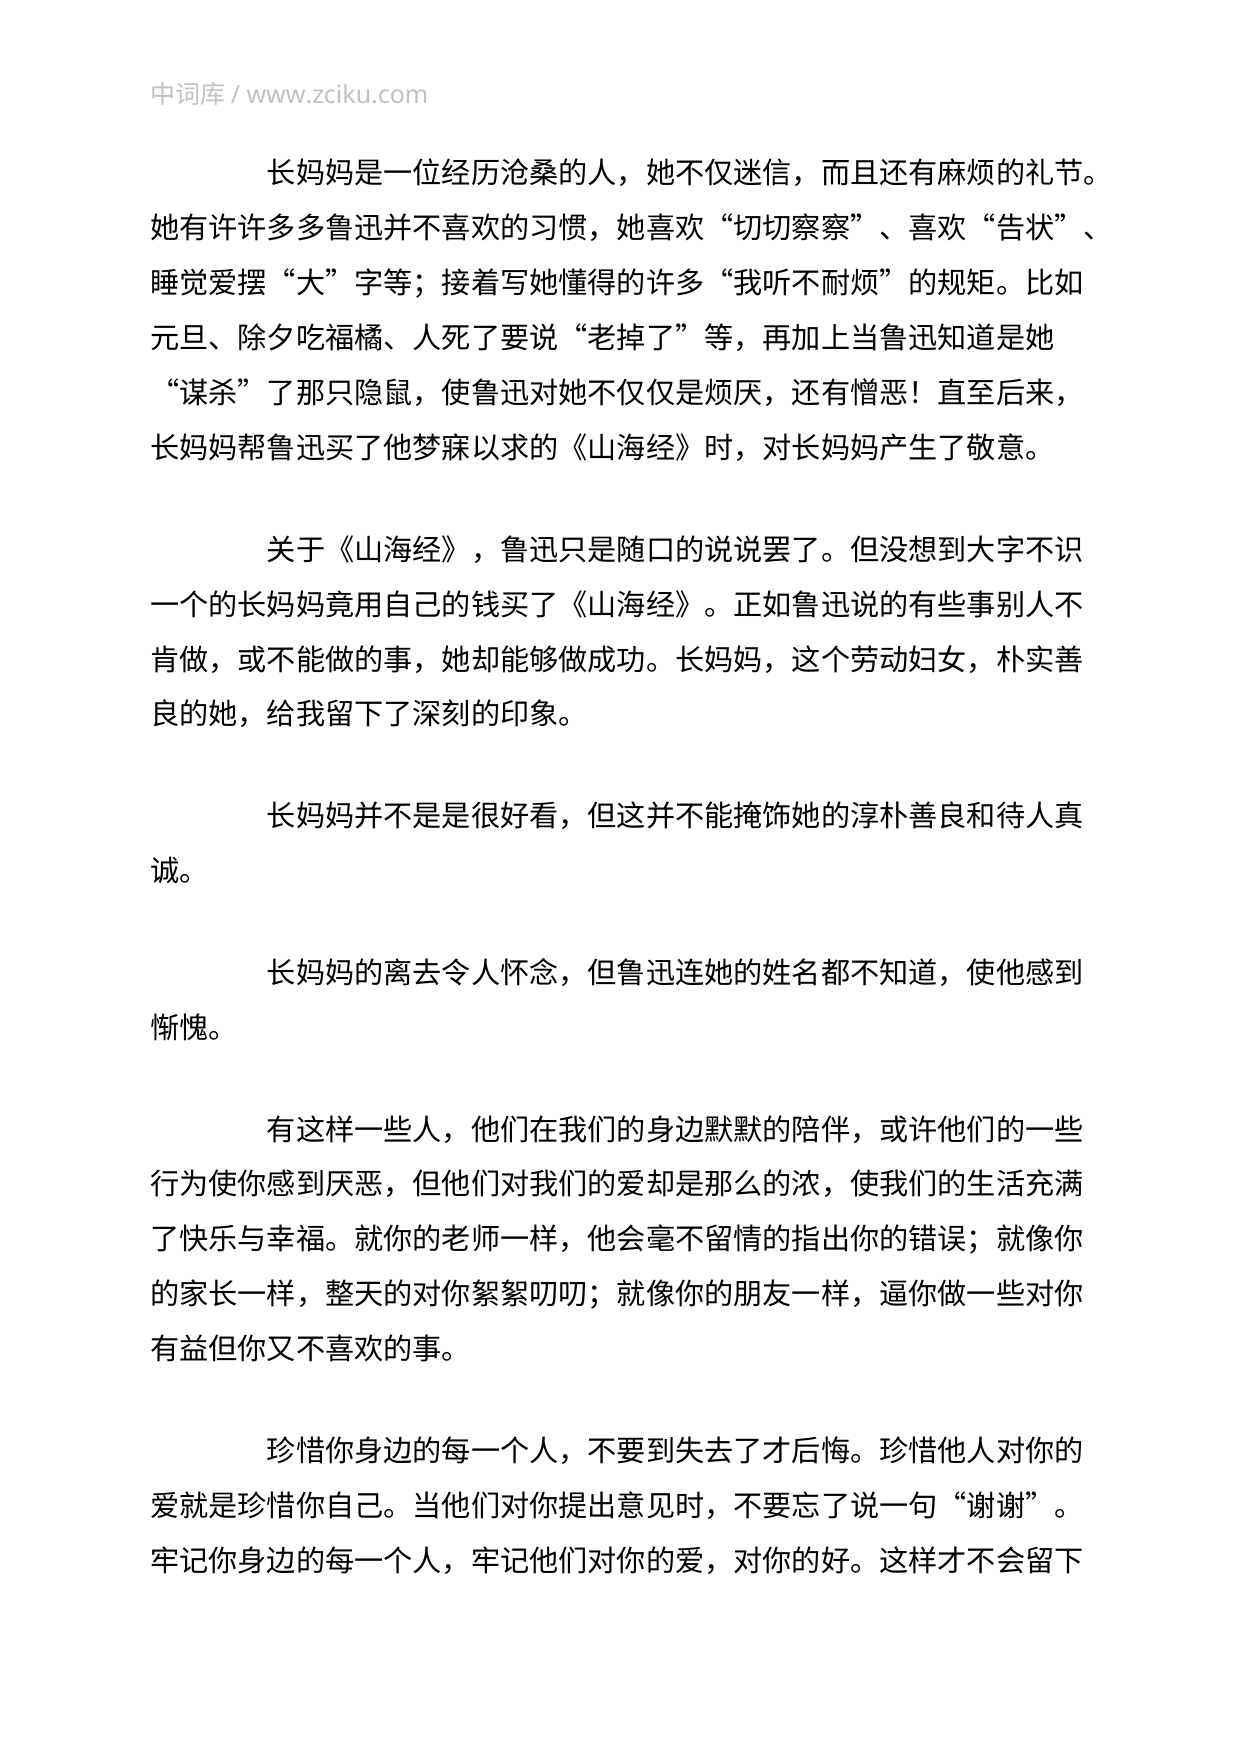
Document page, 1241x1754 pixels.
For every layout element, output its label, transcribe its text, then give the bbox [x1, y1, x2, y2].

text 长妈妈的离去令人怀念，但鲁迅连她的姓名都不知道，使他感到惭愧。 [150, 949, 1090, 1047]
text 长妈妈是一位经历沧桑的人，她不仅迷信，而且还有麻烦的礼节。她有许许多多鲁迅并不喜欢的习惯，她喜欢“切切察察”、喜欢“告状”、睡觉爱摆“大”字等；接着写她懂得的许多“我听不耐烦”的规矩。比如元旦、除夕吃福橘、人死了要说“老掉了”等，再加上当鲁迅知道是她“谋杀”了那只隐鼠，使鲁迅对她不仅仅是烦厌，还有憎恶！直至后来，长妈妈帮鲁迅买了他梦寐以求的《山海经》时，对长妈妈产生了敬意。 [150, 150, 1090, 467]
text 有这样一些人，他们在我们的身边默默的陪伴，或许他们的一些行为使你感到厌恶，但他们对我们的爱却是那么的浓，使我们的生活充满了快乐与幸福。就你的老师一样，他会毫不留情的指出你的错误；就像你的家长一样，整天的对你絮絮叨叨；就像你的朋友一样，逼你做一些对你有益但你又不喜欢的事。 [150, 1106, 1090, 1368]
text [150, 1427, 1090, 1579]
text 长妈妈并不是是很好看，但这并不能掩饰她的淳朴善良和待人真诚。 [150, 793, 1090, 890]
text 关于《山海经》，鲁迅只是随口的说说罢了。但没想到大字不识一个的长妈妈竟用自己的钱买了《山海经》。正如鲁迅说的有些事别人不肯做，或不能做的事，她却能够做成功。长妈妈，这个劳动妇女，朴实善良的她，给我留下了深刻的印象。 [150, 526, 1090, 733]
